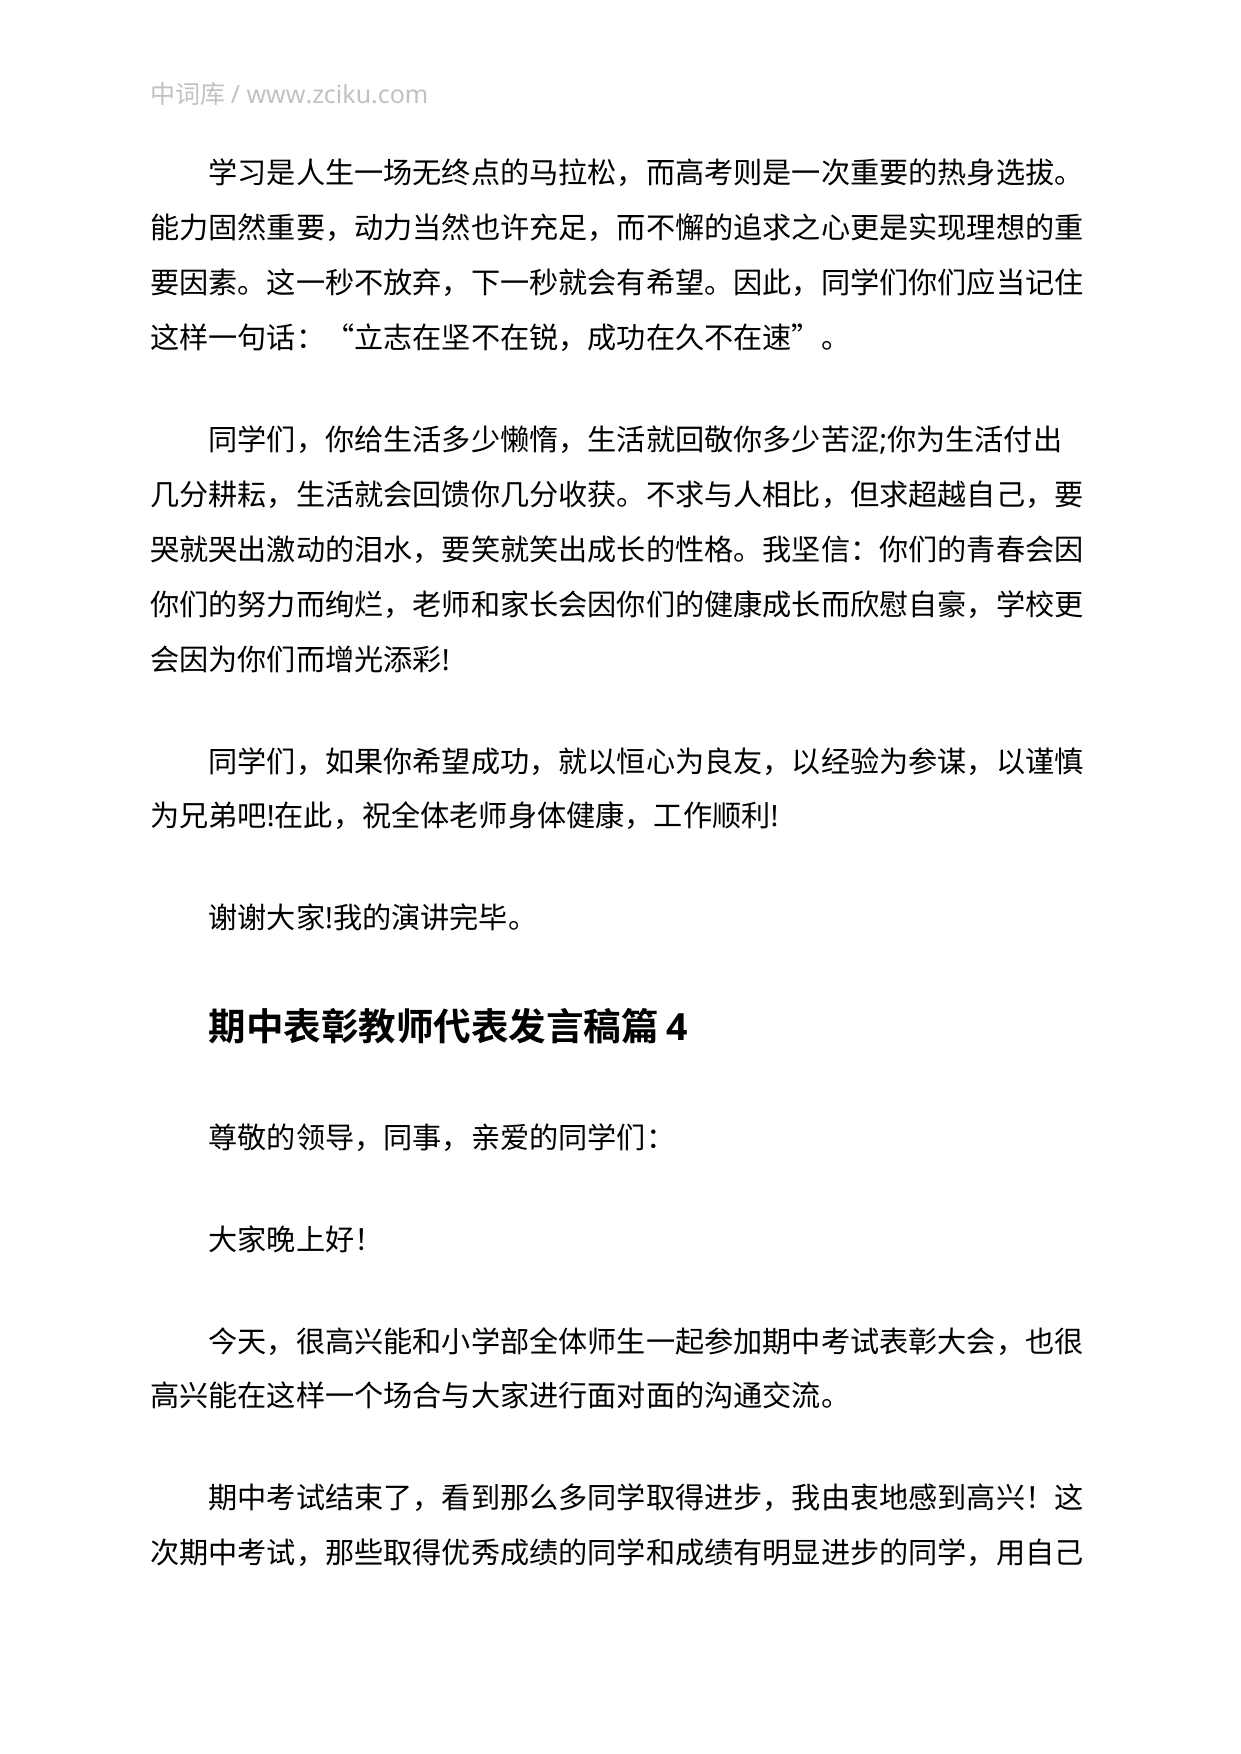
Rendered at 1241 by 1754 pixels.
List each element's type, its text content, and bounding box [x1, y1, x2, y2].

text 同学们，你给生活多少懒惰，生活就回敬你多少苦涩;你为生活付出几分耕耘，生活就会回馈你几分收获。不求与人相比，但求超越自己，要哭就哭出激动的泪水，要笑就笑出成长的性格。我坚信：你们的青春会因你们的努力而绚烂，老师和家长会因你们的健康成长而欣慰自豪，学校更会因为你们而增光添彩! [150, 416, 1090, 678]
text 学习是人生一场无终点的马拉松，而高考则是一次重要的热身选拔。能力固然重要，动力当然也许充足，而不懈的追求之心更是实现理想的重要因素。这一秒不放弃，下一秒就会有希望。因此，同学们你们应当记住这样一句话：“立志在坚不在锐，成功在久不在速”。 [150, 150, 1090, 357]
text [150, 1475, 1090, 1572]
text 期中表彰教师代表发言稿篇4 [150, 997, 1090, 1051]
text 今天，很高兴能和小学部全体师生一起参加期中考试表彰大会，也很高兴能在这样一个场合与大家进行面对面的沟通交流。 [150, 1318, 1090, 1415]
text 尊敬的领导，同事，亲爱的同学们： [150, 1114, 1090, 1157]
text 同学们，如果你希望成功，就以恒心为良友，以经验为参谋，以谨慎为兄弟吧!在此，祝全体老师身体健康，工作顺利! [150, 738, 1090, 835]
text 大家晚上好！ [150, 1216, 1090, 1259]
text 谢谢大家!我的演讲完毕。 [150, 895, 1090, 937]
